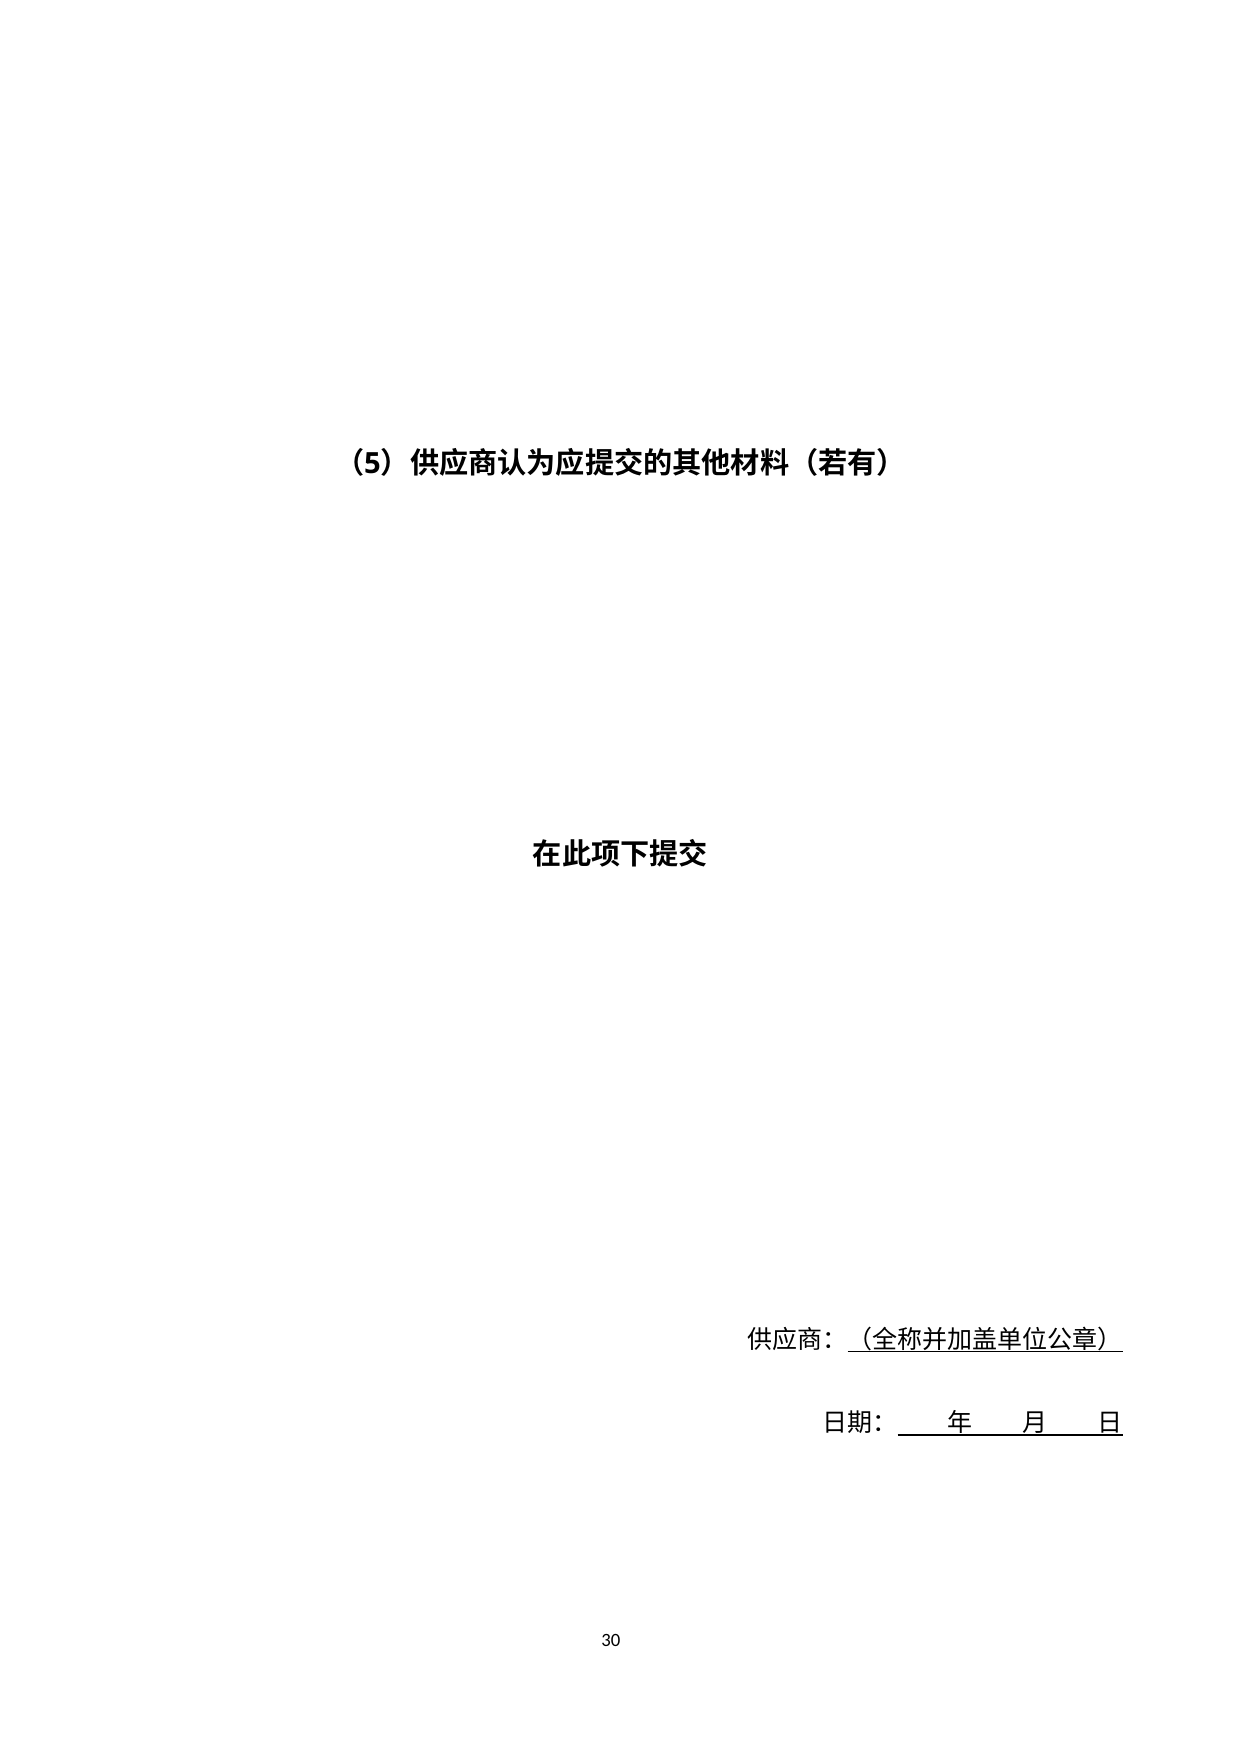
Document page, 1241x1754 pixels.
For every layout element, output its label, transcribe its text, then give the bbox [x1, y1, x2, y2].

text 供应商：（全称并加盖单位公章） [118, 1305, 1122, 1370]
text 日期： 年 月 日 [118, 1388, 1122, 1453]
text （5）供应商认为应提交的其他材料（若有） [118, 428, 1122, 493]
text 在此项下提交 [118, 819, 1122, 884]
